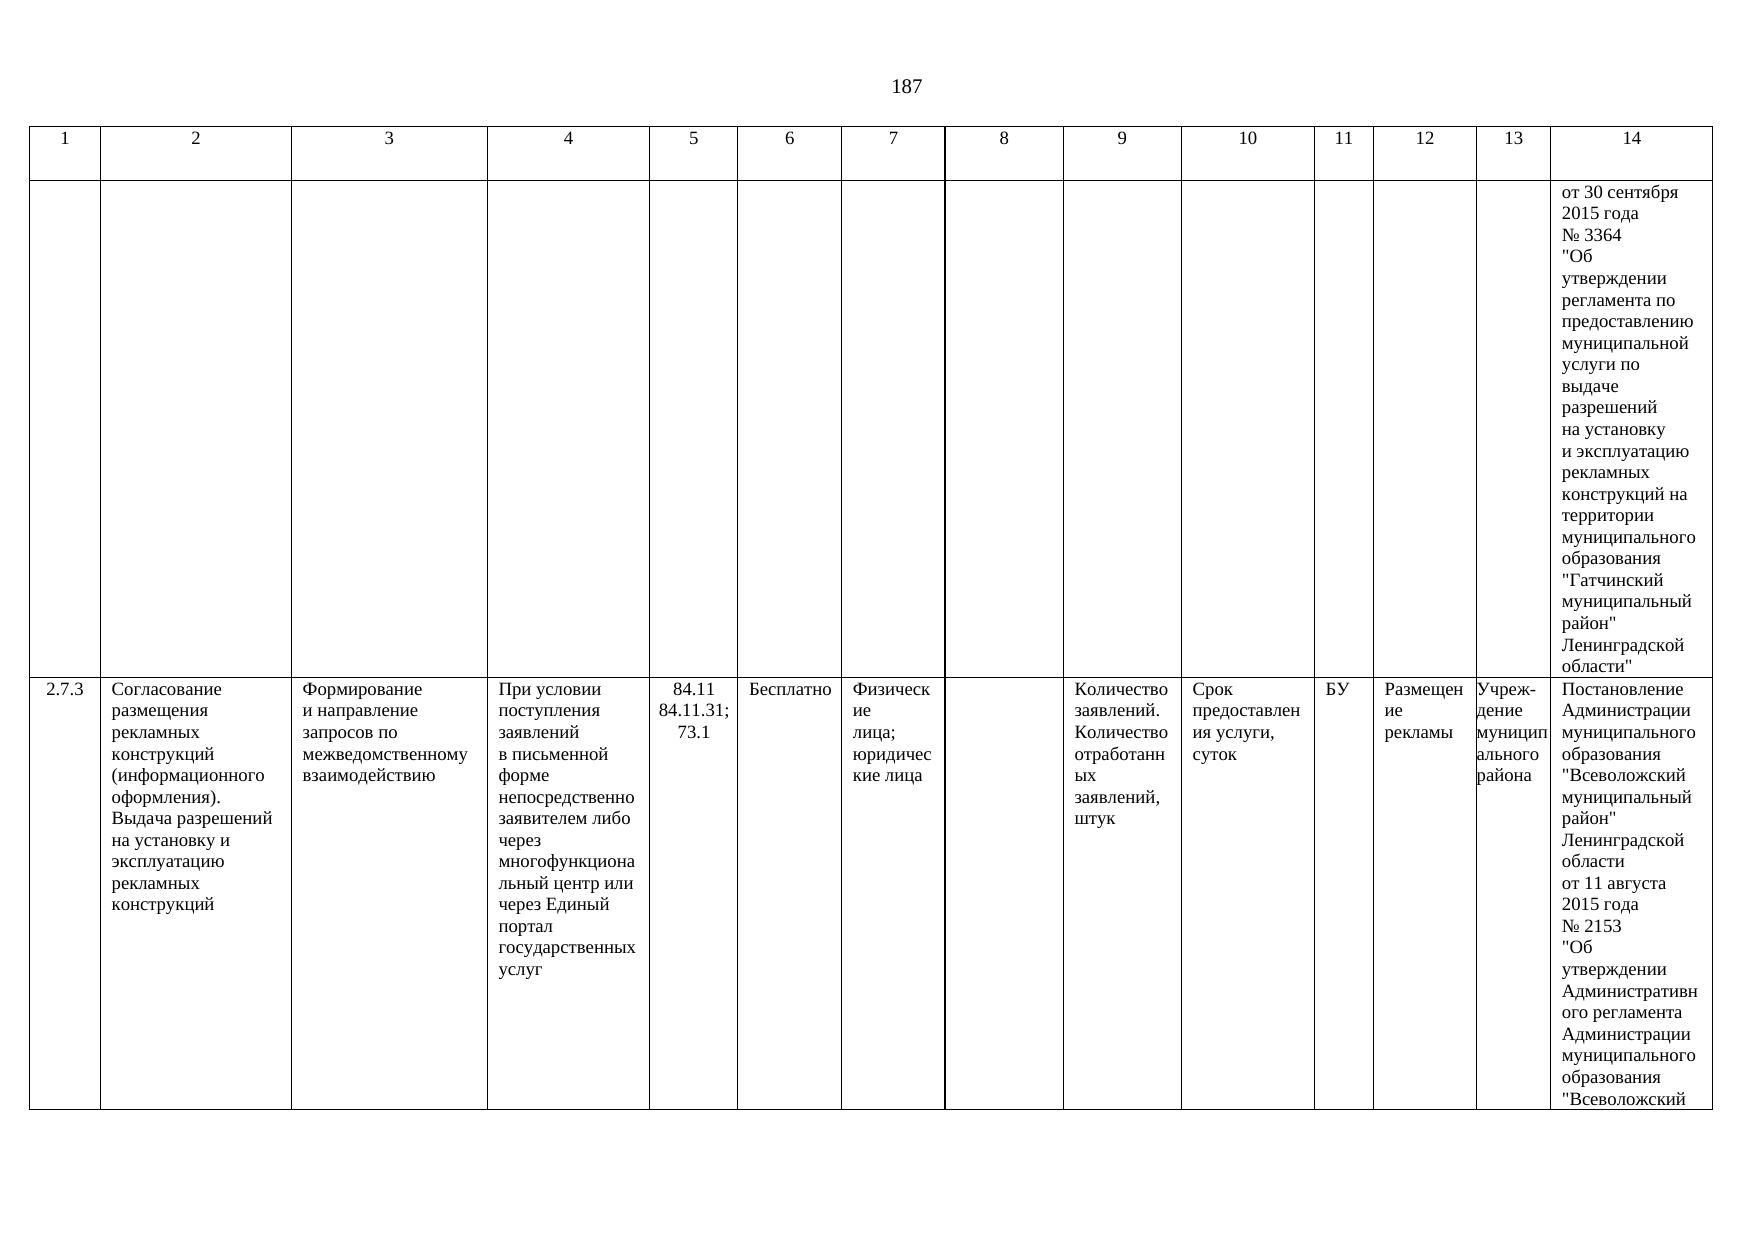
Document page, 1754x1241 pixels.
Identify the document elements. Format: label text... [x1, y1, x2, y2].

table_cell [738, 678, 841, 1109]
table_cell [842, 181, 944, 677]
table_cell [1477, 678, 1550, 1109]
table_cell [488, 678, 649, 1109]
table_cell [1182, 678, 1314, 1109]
table_header 13 [1477, 127, 1550, 180]
table_header 14 [1551, 127, 1712, 180]
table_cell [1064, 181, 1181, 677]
table_header 3 [292, 127, 487, 180]
table_header 5 [650, 127, 737, 180]
table_header 8 [946, 127, 1063, 180]
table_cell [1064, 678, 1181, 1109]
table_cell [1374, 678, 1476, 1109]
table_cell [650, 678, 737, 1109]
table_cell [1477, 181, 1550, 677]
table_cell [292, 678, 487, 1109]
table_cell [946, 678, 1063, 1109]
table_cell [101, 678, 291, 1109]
table_header 2 [101, 127, 291, 180]
table_header 1 [30, 127, 100, 180]
table_header 4 [488, 127, 649, 180]
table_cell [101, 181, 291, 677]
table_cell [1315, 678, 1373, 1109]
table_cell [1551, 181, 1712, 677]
table_header 11 [1315, 127, 1373, 180]
table_header 12 [1374, 127, 1476, 180]
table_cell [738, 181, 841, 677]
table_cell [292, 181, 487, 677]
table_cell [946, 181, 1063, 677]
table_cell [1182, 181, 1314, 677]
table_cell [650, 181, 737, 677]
table_header 9 [1064, 127, 1181, 180]
table_header 7 [842, 127, 944, 180]
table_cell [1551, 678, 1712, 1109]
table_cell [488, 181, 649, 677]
table_header 10 [1182, 127, 1314, 180]
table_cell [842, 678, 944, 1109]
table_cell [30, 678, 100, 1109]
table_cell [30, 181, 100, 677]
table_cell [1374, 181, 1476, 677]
table_header 6 [738, 127, 841, 180]
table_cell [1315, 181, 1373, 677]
